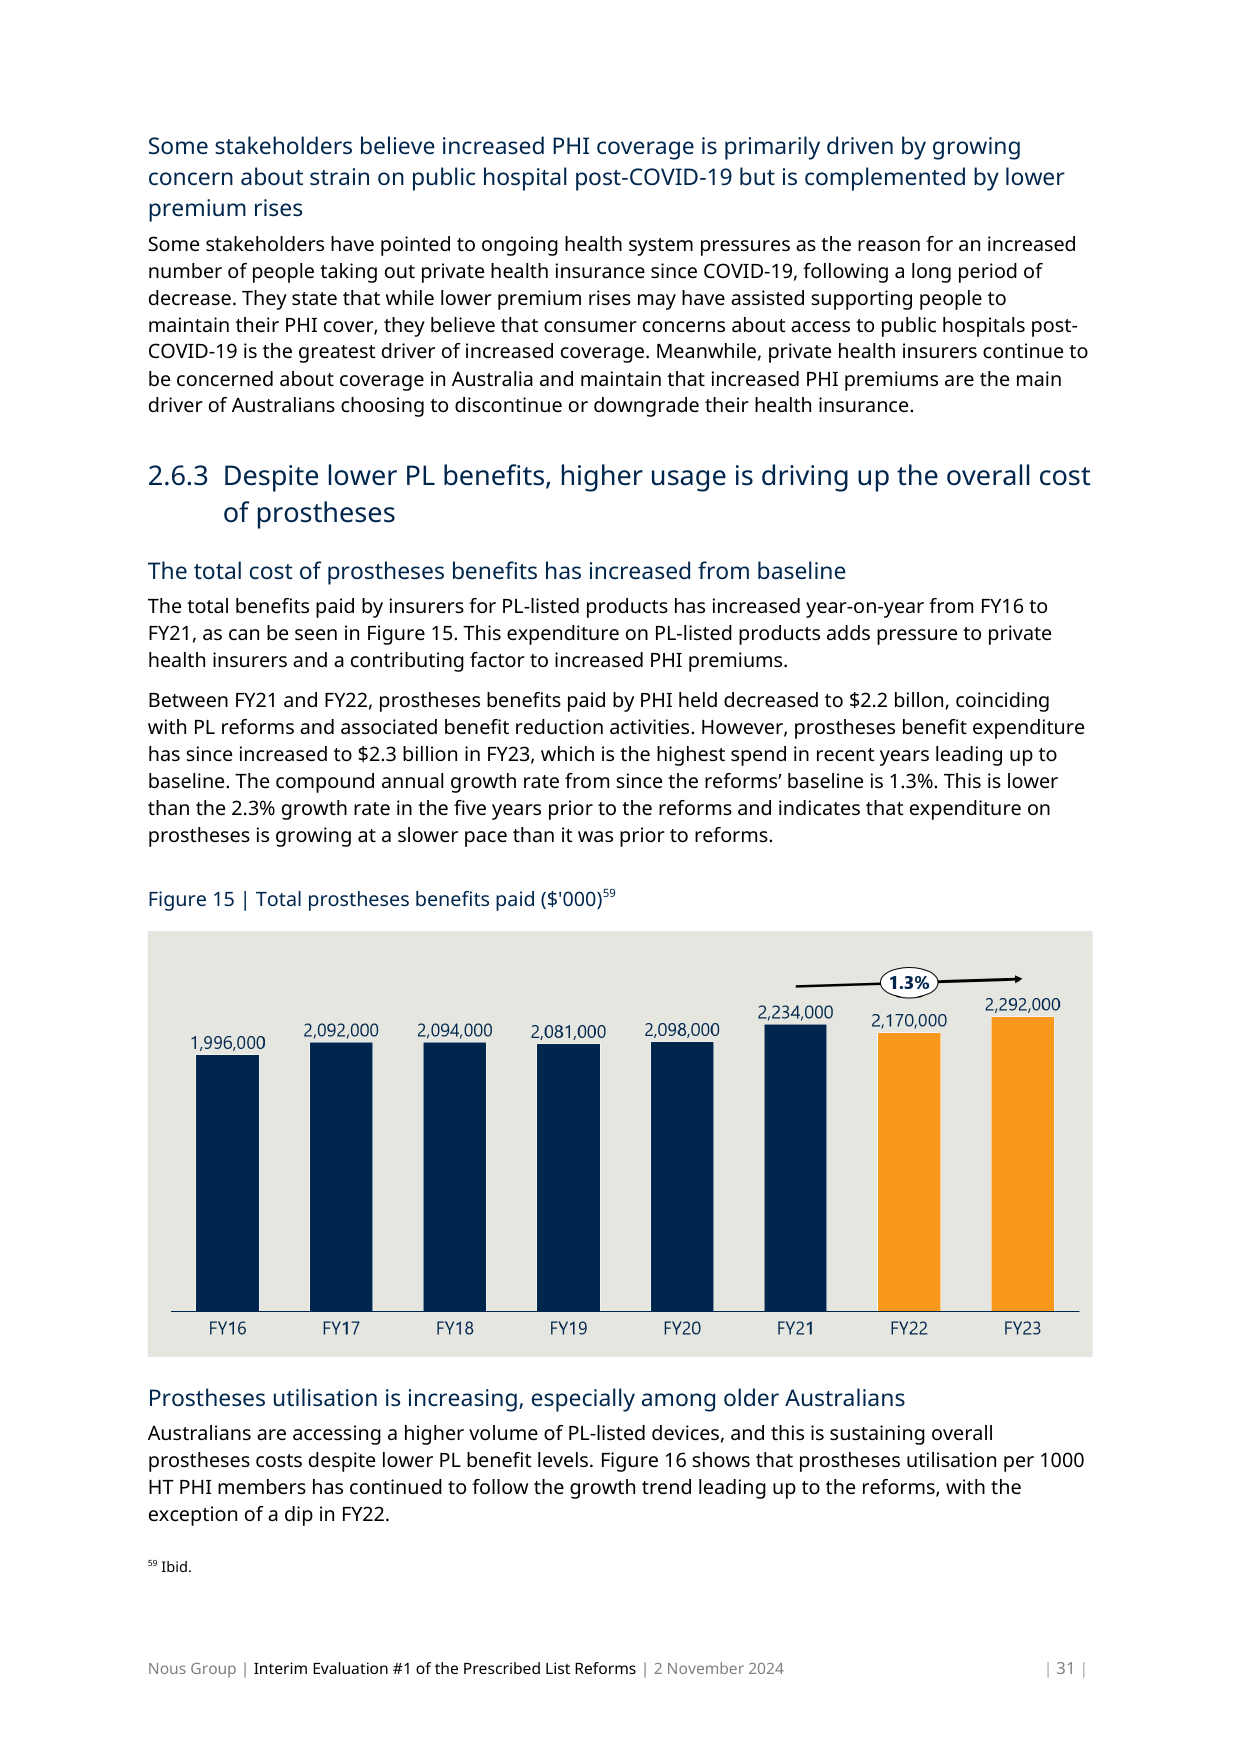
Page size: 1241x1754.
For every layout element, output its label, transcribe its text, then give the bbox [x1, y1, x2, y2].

subtitle The total cost of prostheses benefits has increased from baseline [148, 555, 1092, 586]
text The total benefits paid by insurers for PL-listed products has increased year-on-year from FY16 to FY21, as can be seen in Figure 15. This expenditure on PL-listed products adds pressure to private health insurers and a contributing factor to increased PHI premiums. [148, 592, 1092, 673]
picture [147, 931, 1093, 1357]
subtitle Despite lower PL benefits, higher usage is driving up the overall cost of prostheses [148, 456, 1092, 530]
subtitle Prostheses utilisation is increasing, especially among older Australians [148, 1382, 1092, 1413]
text Figure 15 | Total prostheses benefits paid ($'000) [148, 885, 1092, 912]
text Australians are accessing a higher volume of PL-listed devices, and this is sustaining overall prostheses costs despite lower PL benefit levels. Figure 16 shows that prostheses utilisation per 1000 HT PHI members has continued to follow the growth trend leading up to the reforms, with the exception of a dip in FY22. [148, 1419, 1092, 1527]
subtitle Some stakeholders believe increased PHI coverage is primarily driven by growing concern about strain on public hospital post-COVID-19 but is complemented by lower premium rises [148, 130, 1092, 224]
text Between FY21 and FY22, prostheses benefits paid by PHI held decreased to $2.2 billon, coinciding with PL reforms and associated benefit reduction activities. However, prostheses benefit expenditure has since increased to $2.3 billion in FY23, which is the highest spend in recent years leading up to baseline. The compound annual growth rate from since the reforms’ baseline is 1.3%. This is lower than the 2.3% growth rate in the five years prior to the reforms and indicates that expenditure on prostheses is growing at a slower pace than it was prior to reforms. [148, 686, 1092, 848]
text Some stakeholders have pointed to ongoing health system pressures as the reason for an increased number of people taking out private health insurance since COVID-19, following a long period of decrease. They state that while lower premium rises may have assisted supporting people to maintain their PHI cover, they believe that consumer concerns about access to public hospitals post-COVID-19 is the greatest driver of increased coverage. Meanwhile, private health insurers continue to be concerned about coverage in Australia and maintain that increased PHI premiums are the main driver of Australians choosing to discontinue or downgrade their health insurance. [148, 230, 1092, 419]
